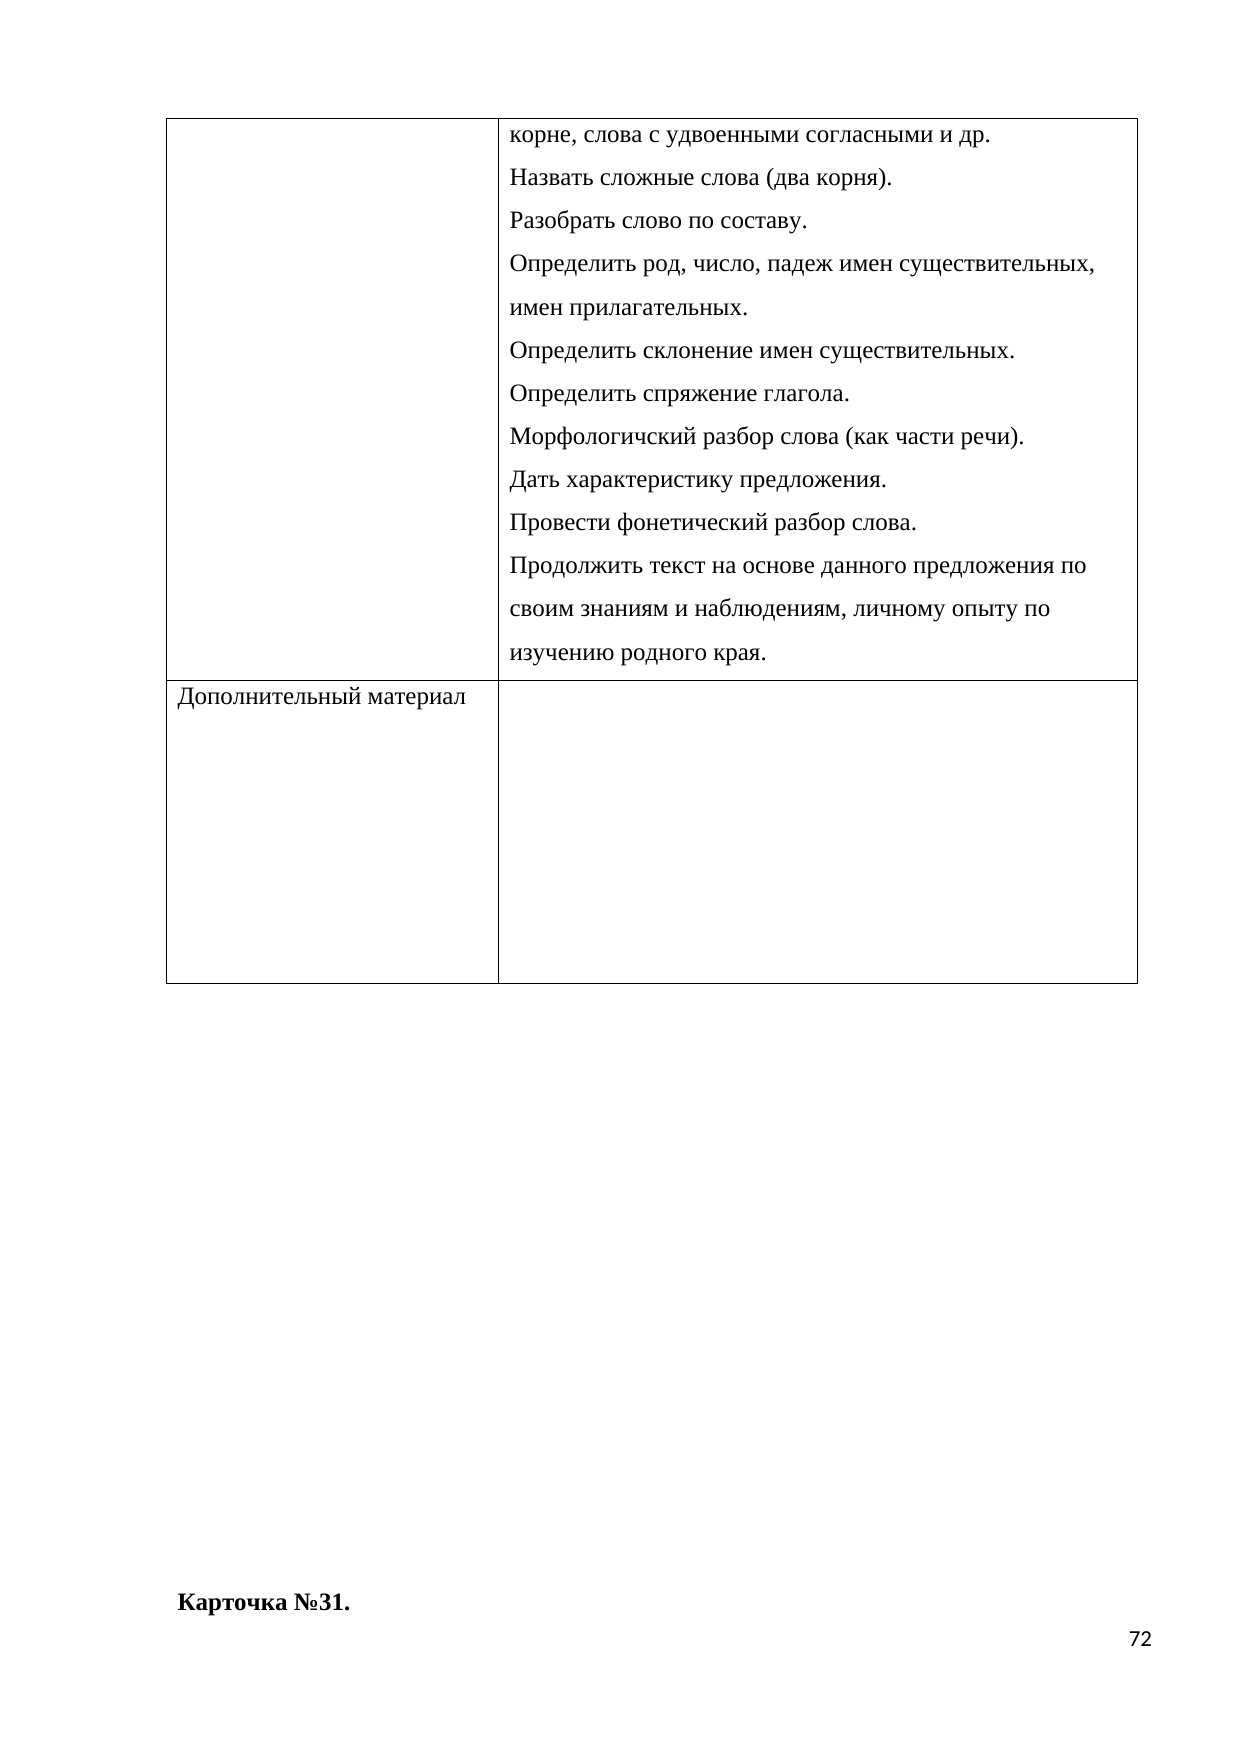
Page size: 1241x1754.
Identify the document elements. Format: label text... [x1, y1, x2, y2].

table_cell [499, 119, 1137, 680]
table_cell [167, 119, 498, 680]
table_cell Дополнительный материал [167, 681, 498, 982]
text Карточка №31. [177, 1587, 1152, 1616]
table_cell [499, 681, 1137, 982]
